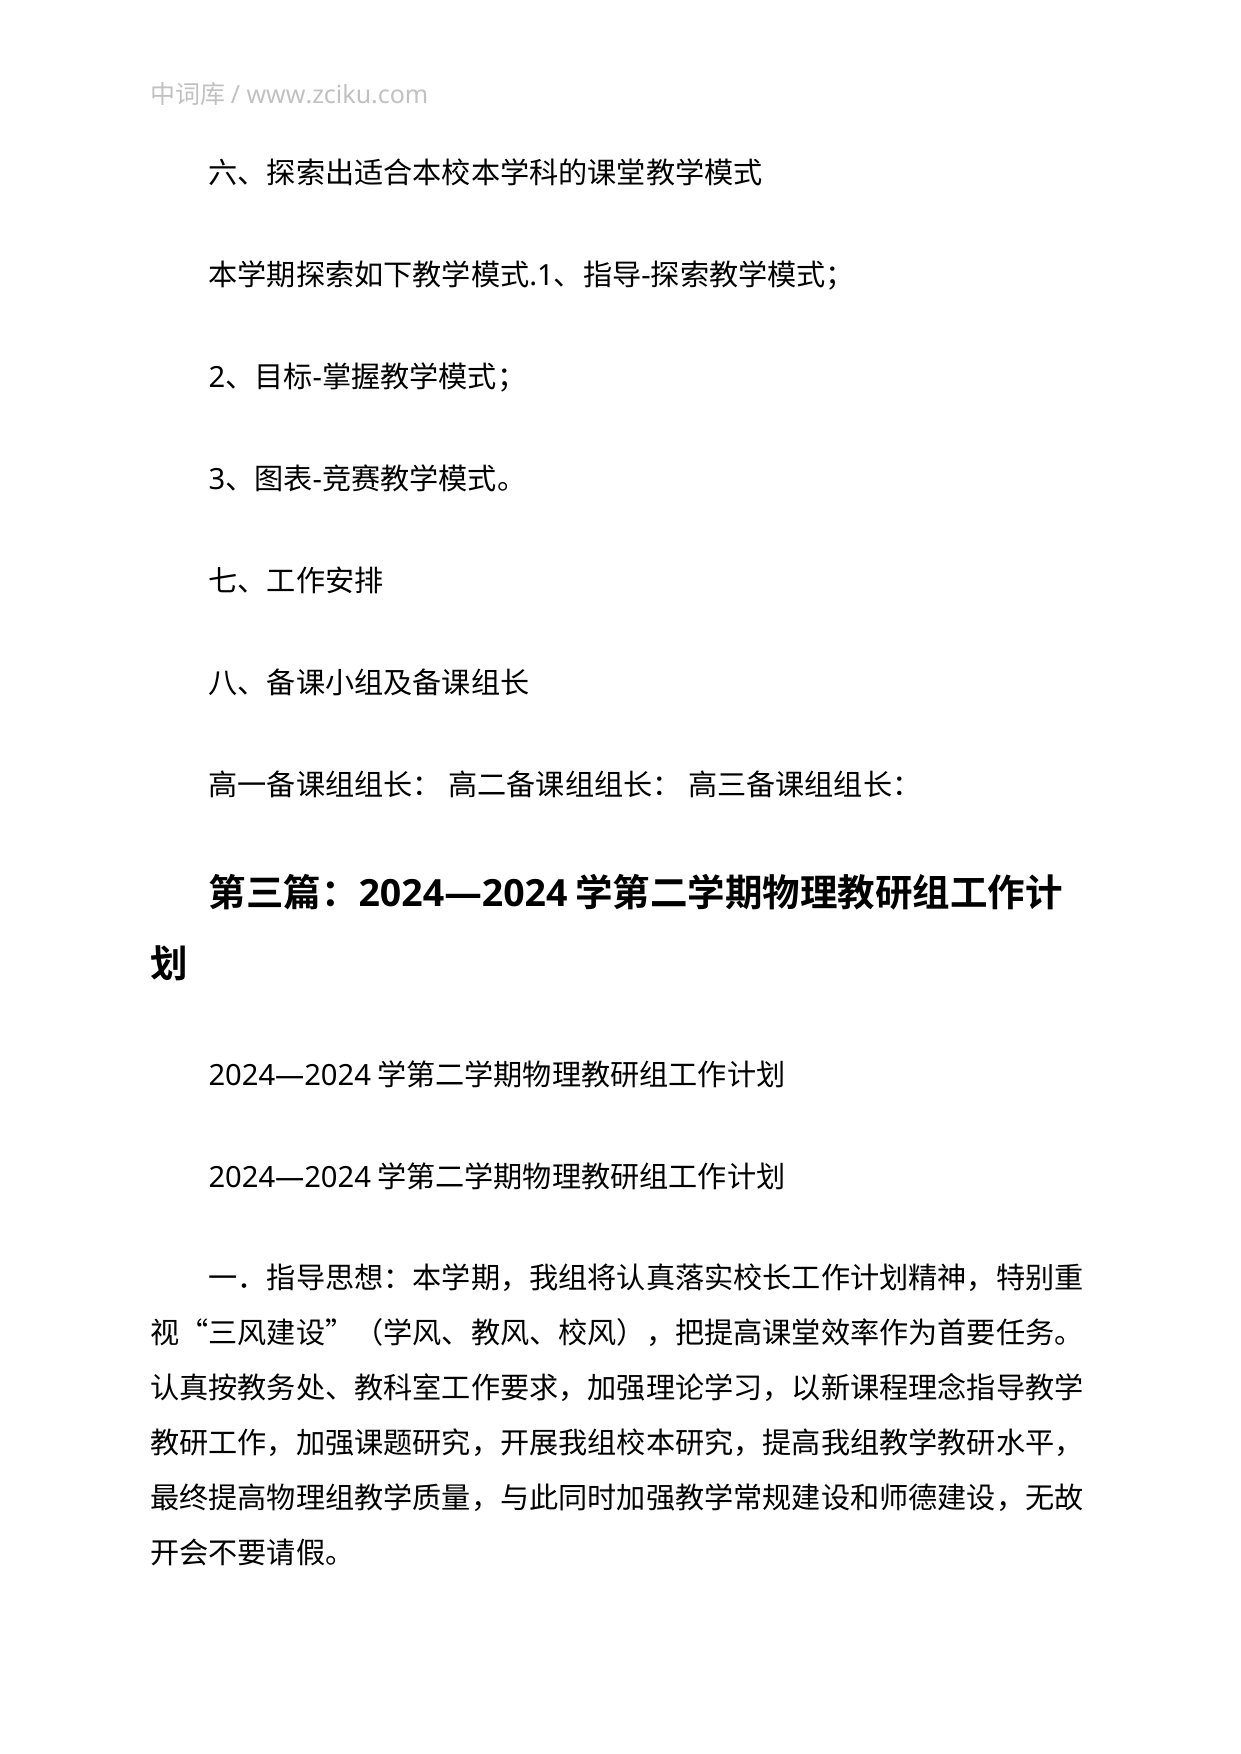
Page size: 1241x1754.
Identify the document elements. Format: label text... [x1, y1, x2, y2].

text 七、工作安排 [150, 558, 1090, 600]
text 3、图表-竞赛教学模式。 [150, 456, 1090, 498]
text 2、目标-掌握教学模式； [150, 354, 1090, 396]
text 2024—2024学第二学期物理教研组工作计划 [150, 1153, 1090, 1196]
text 高一备课组组长： 高二备课组组长： 高三备课组组长： [150, 761, 1090, 803]
text 2024—2024学第二学期物理教研组工作计划 [150, 1051, 1090, 1093]
text 本学期探索如下教学模式.1、指导-探索教学模式； [150, 252, 1090, 294]
text 八、备课小组及备课组长 [150, 659, 1090, 702]
text 第三篇：2024—2024学第二学期物理教研组工作计划 [150, 863, 1090, 988]
text 一．指导思想：本学期，我组将认真落实校长工作计划精神，特别重视“三风建设”（学风、教风、校风），把提高课堂效率作为首要任务。认真按教务处、教科室工作要求，加强理论学习，以新课程理念指导教学教研工作，加强课题研究，开展我组校本研究，提高我组教学教研水平，最终提高物理组教学质量，与此同时加强教学常规建设和师德建设，无故开会不要请假。 [150, 1255, 1090, 1572]
text 六、探索出适合本校本学科的课堂教学模式 [150, 150, 1090, 192]
